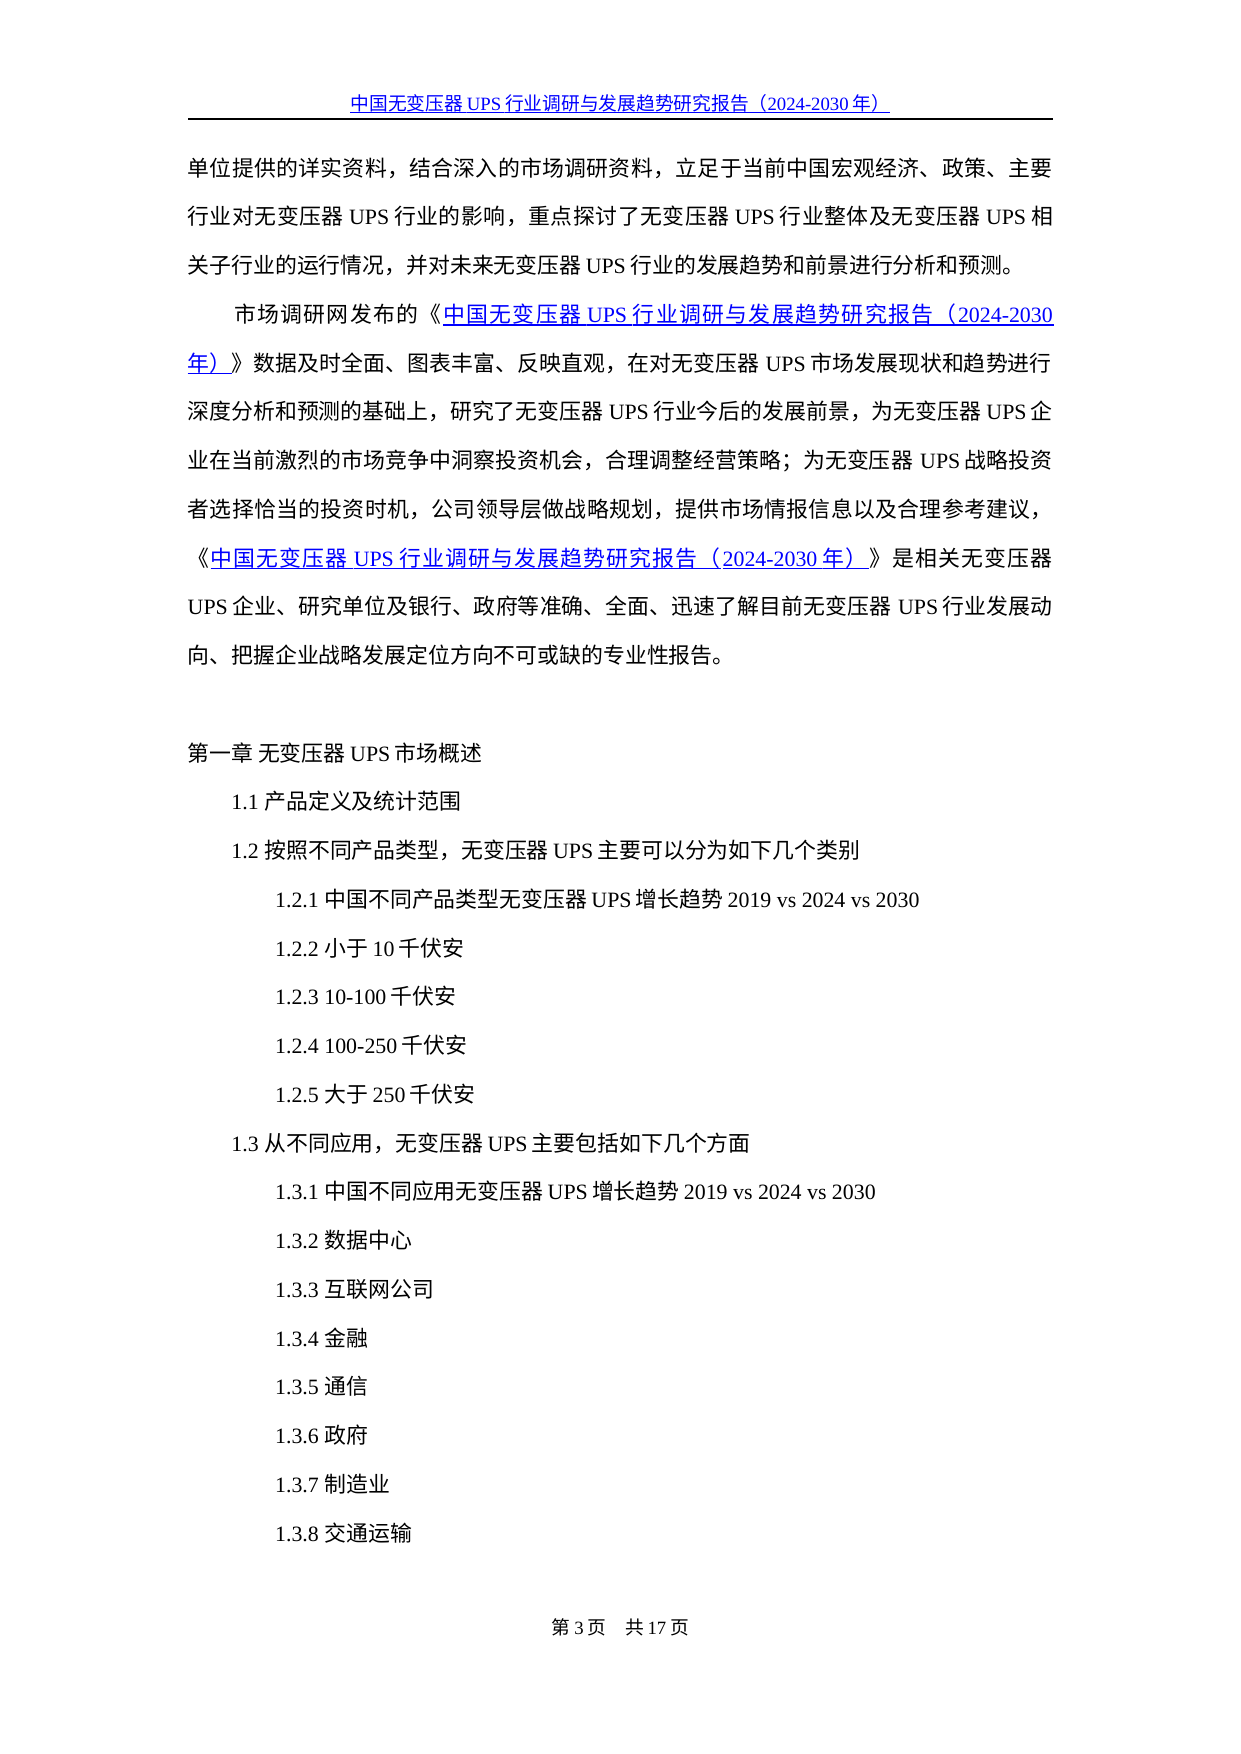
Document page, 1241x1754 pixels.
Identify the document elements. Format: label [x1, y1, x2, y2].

text [187, 150, 1053, 1548]
